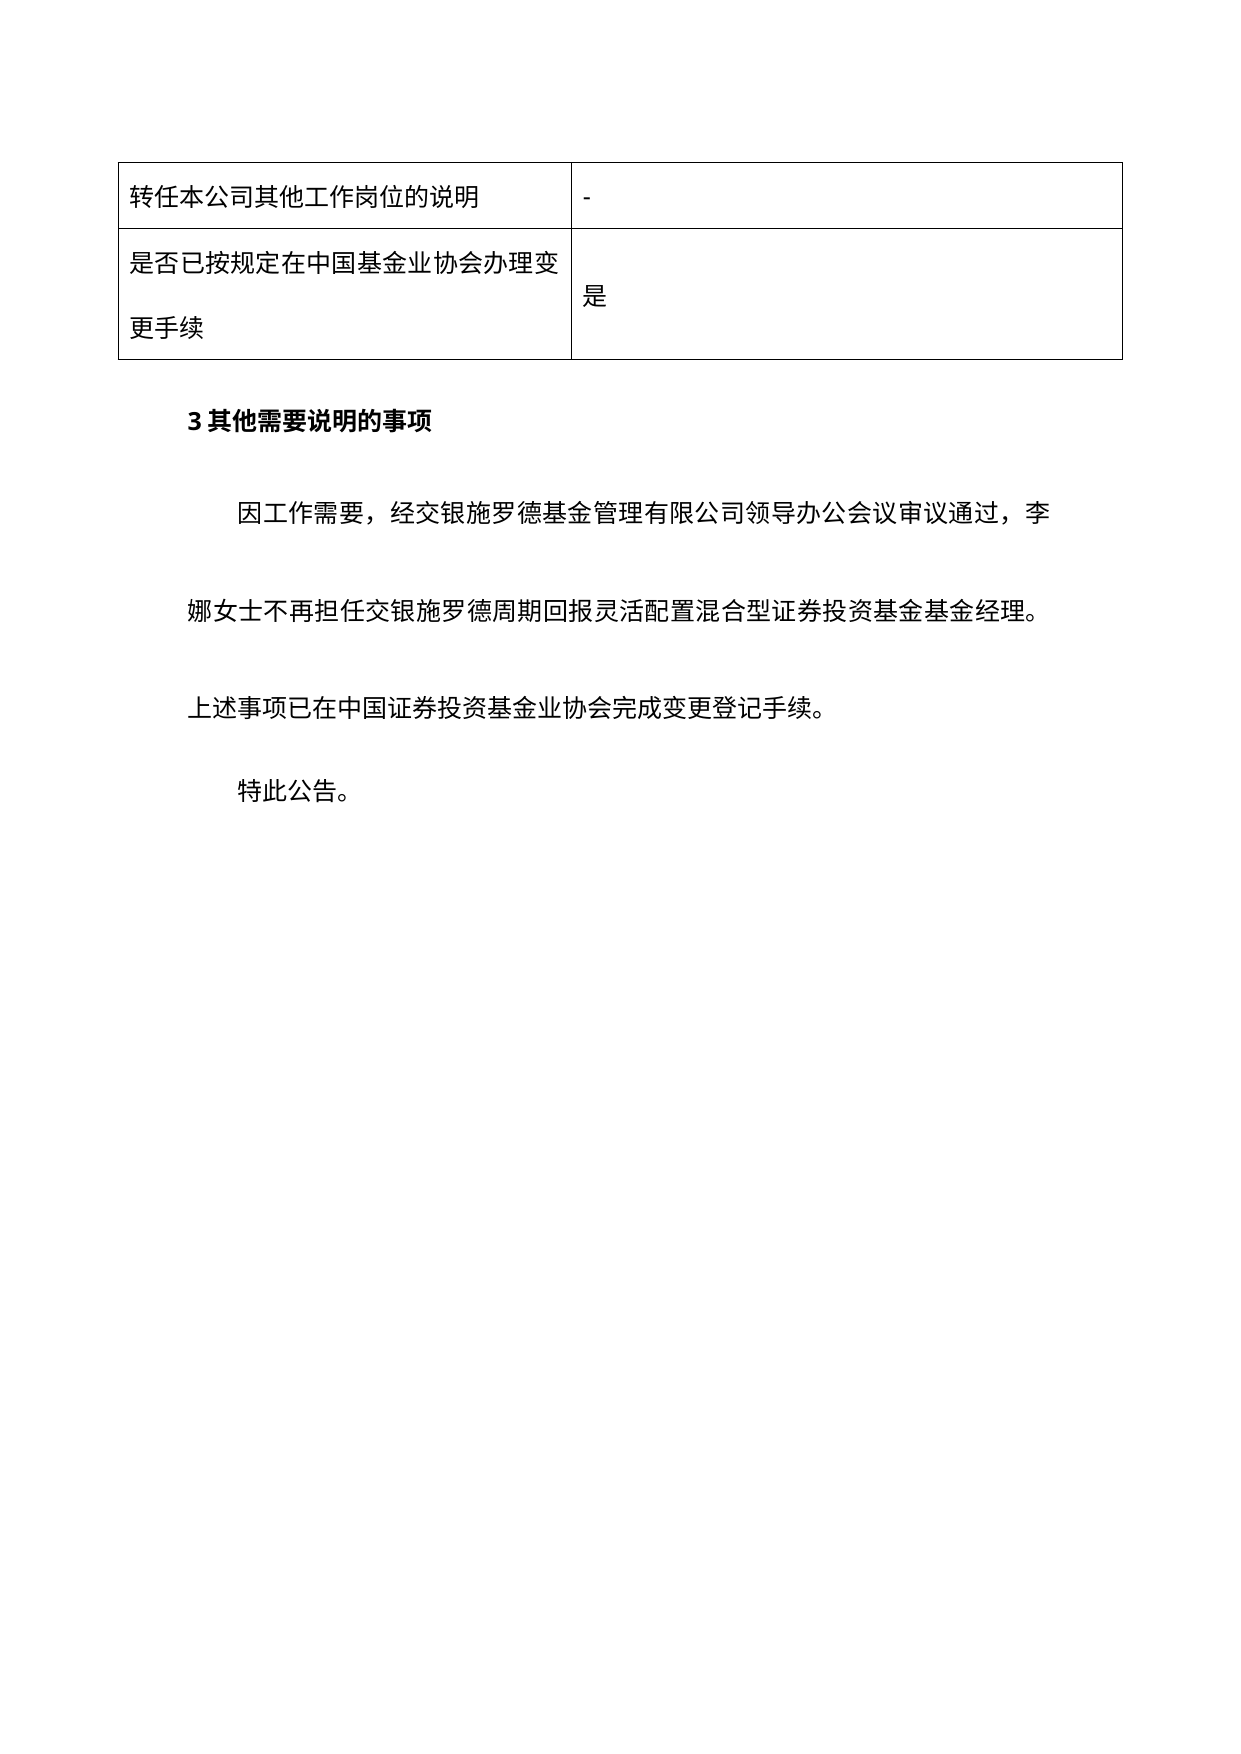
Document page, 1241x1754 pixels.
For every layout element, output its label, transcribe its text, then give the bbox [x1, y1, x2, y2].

subtitle 3其他需要说明的事项 [187, 387, 1053, 452]
table_cell 是 [572, 229, 1122, 359]
table_cell 是否已按规定在中国基金业协会办理变更手续 [119, 229, 571, 359]
table_cell - [572, 163, 1122, 228]
text 因工作需要，经交银施罗德基金管理有限公司领导办公会议审议通过，李娜女士不再担任交银施罗德周期回报灵活配置混合型证券投资基金基金经理。上述事项已在中国证券投资基金业协会完成变更登记手续。 [187, 479, 1053, 739]
text 特此公告。 [187, 757, 1053, 822]
table_cell 转任本公司其他工作岗位的说明 [119, 163, 571, 228]
